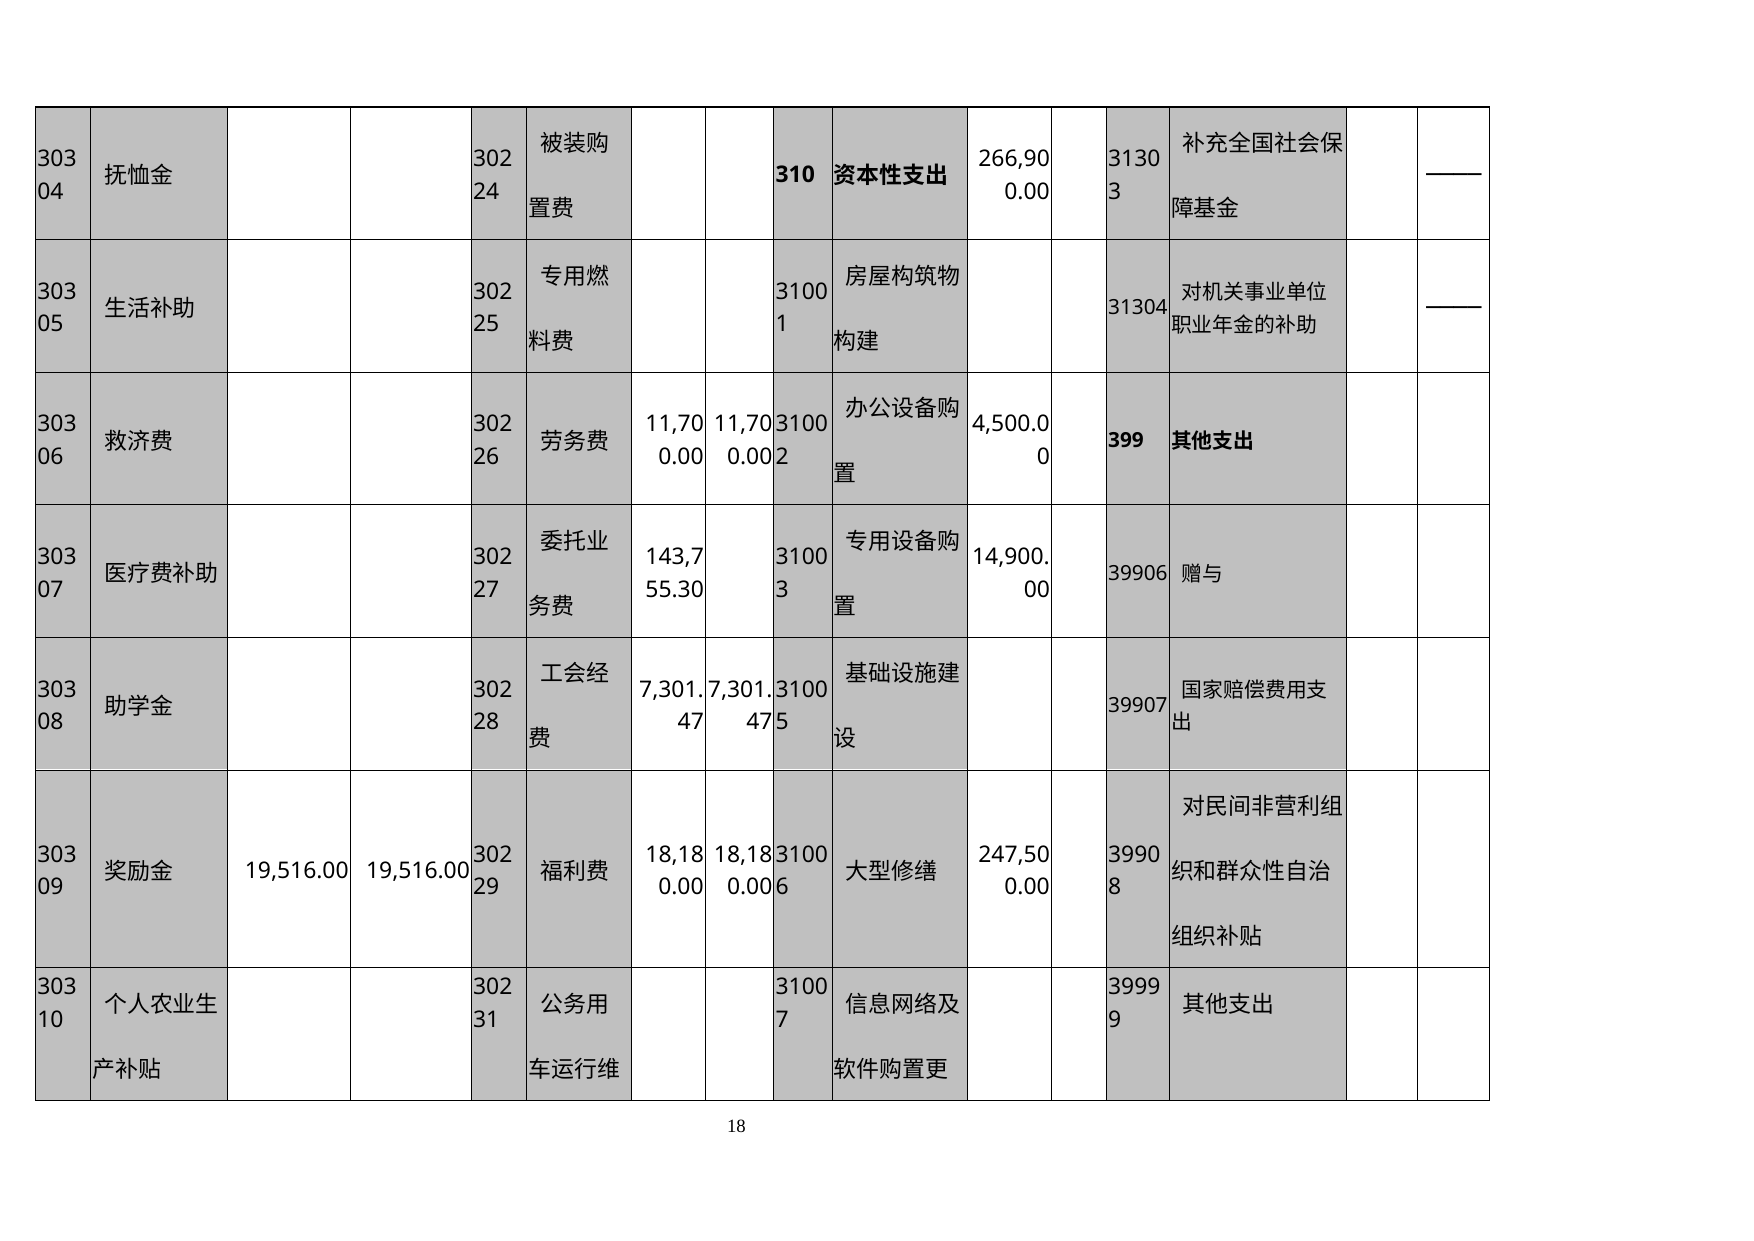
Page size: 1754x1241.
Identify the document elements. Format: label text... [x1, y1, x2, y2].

table_cell [228, 108, 350, 239]
table_cell 福利费 [527, 771, 631, 967]
table_cell 对民间非营利组织和群众性自治组织补贴 [1170, 771, 1346, 967]
table_cell [228, 373, 350, 504]
table_cell [968, 240, 1051, 372]
table_cell 30229 [472, 771, 526, 967]
table_cell 信息网络及软件购置更新 [833, 968, 967, 1100]
table_cell 救济费 [91, 373, 227, 504]
table_cell [1052, 108, 1106, 239]
table_cell [706, 968, 773, 1100]
table_cell 劳务费 [527, 373, 631, 504]
table_cell 31002 [774, 373, 832, 504]
table_cell [1052, 638, 1106, 769]
table_cell [1347, 108, 1417, 239]
table_cell 30310 [36, 968, 90, 1100]
table_cell [1347, 968, 1417, 1100]
table_cell [1052, 505, 1106, 637]
table_cell 7,301.47 [706, 638, 773, 769]
table_cell [228, 968, 350, 1100]
table_cell 30307 [36, 505, 90, 637]
table_cell 30305 [36, 240, 90, 372]
table_cell 工会经费 [527, 638, 631, 769]
table_cell 31007 [774, 968, 832, 1100]
table_cell 39907 [1107, 638, 1169, 769]
table_cell 基础设施建设 [833, 638, 967, 769]
table_cell [1418, 968, 1489, 1100]
table_cell 生活补助 [91, 240, 227, 372]
table_cell 31303 [1107, 108, 1169, 239]
table_cell 专用设备购置 [833, 505, 967, 637]
table_cell 30308 [36, 638, 90, 769]
table_cell [228, 638, 350, 769]
table_cell 国家赔偿费用支出 [1170, 638, 1346, 769]
table_cell [706, 505, 773, 637]
table_cell [351, 505, 471, 637]
table_cell [228, 240, 350, 372]
table_cell 18,180.00 [632, 771, 705, 967]
table_cell [351, 638, 471, 769]
table_cell 30309 [36, 771, 90, 967]
table_cell 抚恤金 [91, 108, 227, 239]
table_cell [351, 373, 471, 504]
table_cell 补充全国社会保障基金 [1170, 108, 1346, 239]
table_cell [1052, 771, 1106, 967]
table_cell [1418, 505, 1489, 637]
table_cell 11,700.00 [632, 373, 705, 504]
table_cell 39999 [1107, 968, 1169, 1100]
table_cell 专用燃料费 [527, 240, 631, 372]
table_cell 30226 [472, 373, 526, 504]
table_cell 对机关事业单位职业年金的补助 [1170, 240, 1346, 372]
table_cell 30231 [472, 968, 526, 1100]
table_cell [351, 240, 471, 372]
table_cell 30306 [36, 373, 90, 504]
table_cell [632, 108, 705, 239]
table_cell 31003 [774, 505, 832, 637]
table_cell [706, 108, 773, 239]
table_cell 被装购置费 [527, 108, 631, 239]
table_cell [968, 968, 1051, 1100]
table_cell 房屋构筑物构建 [833, 240, 967, 372]
table_cell 公务用车运行维护费 [527, 968, 631, 1100]
table_cell 310 [774, 108, 832, 239]
table_cell [632, 240, 705, 372]
table_cell 其他支出 [1170, 968, 1346, 1100]
table_cell 143,755.30 [632, 505, 705, 637]
table_cell 其他支出 [1170, 373, 1346, 504]
table_cell ──── [1418, 240, 1489, 372]
table_cell [706, 240, 773, 372]
table_cell 31005 [774, 638, 832, 769]
table_cell 31001 [774, 240, 832, 372]
table_cell 11,700.00 [706, 373, 773, 504]
table_cell 办公设备购置 [833, 373, 967, 504]
table_cell 赠与 [1170, 505, 1346, 637]
table_cell [968, 638, 1051, 769]
table_cell 7,301.47 [632, 638, 705, 769]
table_cell 247,500.00 [968, 771, 1051, 967]
table_cell 19,516.00 [228, 771, 350, 967]
table_cell 30224 [472, 108, 526, 239]
table_cell 资本性支出 [833, 108, 967, 239]
table_cell 30304 [36, 108, 90, 239]
table_cell [1052, 373, 1106, 504]
table_cell 18,180.00 [706, 771, 773, 967]
table_cell [1347, 771, 1417, 967]
table_cell [1347, 240, 1417, 372]
table_cell [1418, 771, 1489, 967]
table_cell ──── [1418, 108, 1489, 239]
table_cell [1418, 638, 1489, 769]
table_cell 30225 [472, 240, 526, 372]
table_cell 31304 [1107, 240, 1169, 372]
table_cell [1347, 638, 1417, 769]
table_cell 个人农业生产补贴 [91, 968, 227, 1100]
table_cell 大型修缮 [833, 771, 967, 967]
table_cell 医疗费补助 [91, 505, 227, 637]
table_cell 30228 [472, 638, 526, 769]
table_cell 4,500.00 [968, 373, 1051, 504]
table_cell 19,516.00 [351, 771, 471, 967]
table_cell 399 [1107, 373, 1169, 504]
table_cell [1052, 240, 1106, 372]
table_cell [1347, 373, 1417, 504]
table_cell [228, 505, 350, 637]
table_cell [1347, 505, 1417, 637]
table_cell 39906 [1107, 505, 1169, 637]
table_cell 30227 [472, 505, 526, 637]
table_cell 助学金 [91, 638, 227, 769]
table_cell [1052, 968, 1106, 1100]
table_cell 266,900.00 [968, 108, 1051, 239]
table_cell 14,900.00 [968, 505, 1051, 637]
table_cell [351, 108, 471, 239]
table_cell [351, 968, 471, 1100]
table_cell [632, 968, 705, 1100]
table_cell [1418, 373, 1489, 504]
table_cell 39908 [1107, 771, 1169, 967]
table_cell 奖励金 [91, 771, 227, 967]
table_cell 委托业务费 [527, 505, 631, 637]
table_cell 31006 [774, 771, 832, 967]
